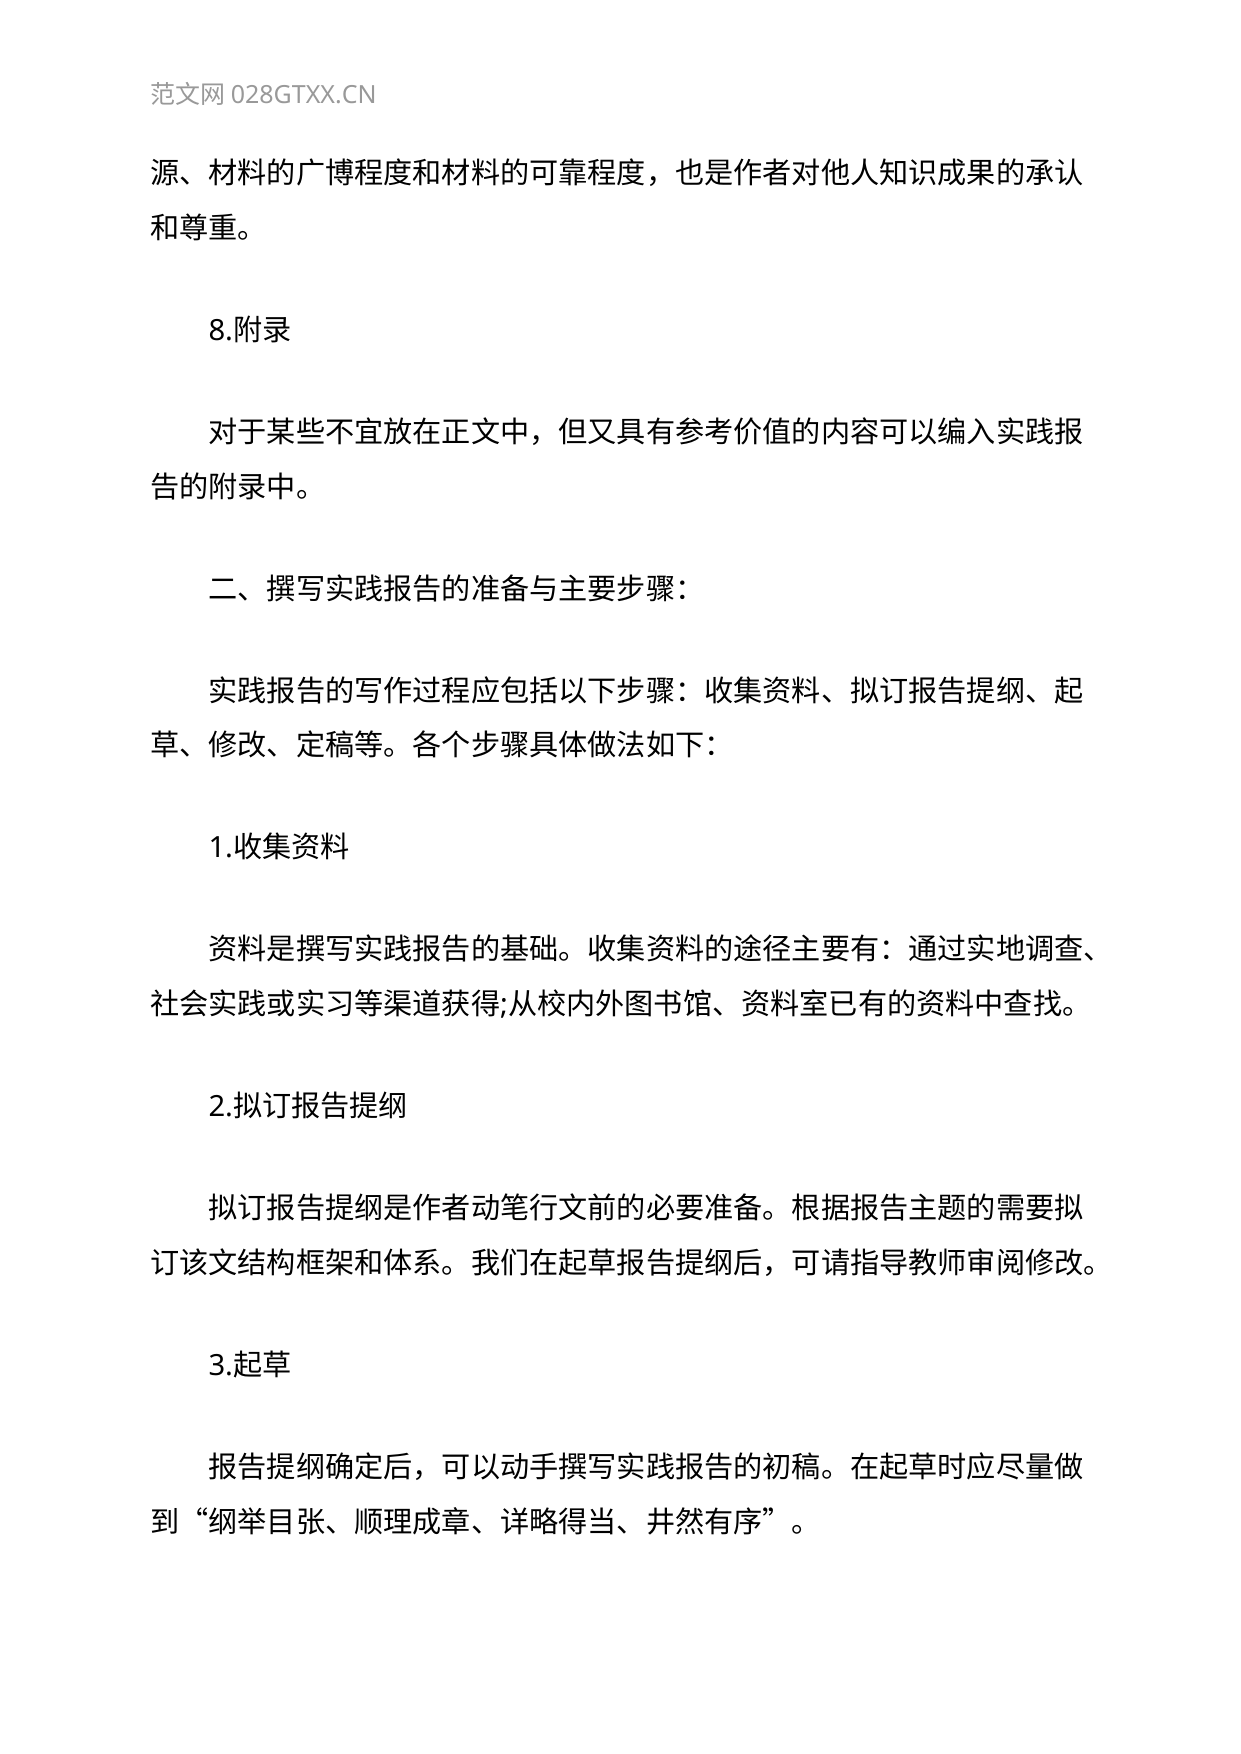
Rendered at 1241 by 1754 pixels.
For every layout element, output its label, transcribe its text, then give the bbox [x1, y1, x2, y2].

text 拟订报告提纲是作者动笔行文前的必要准备。根据报告主题的需要拟订该文结构框架和体系。我们在起草报告提纲后，可请指导教师审阅修改。 [150, 1184, 1090, 1282]
text 二、撰写实践报告的准备与主要步骤： [150, 565, 1090, 608]
text 资料是撰写实践报告的基础。收集资料的途径主要有：通过实地调查、社会实践或实习等渠道获得;从校内外图书馆、资料室已有的资料中查找。 [150, 926, 1090, 1023]
text 实践报告的写作过程应包括以下步骤：收集资料、拟订报告提纲、起草、修改、定稿等。各个步骤具体做法如下： [150, 667, 1090, 764]
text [150, 150, 1090, 247]
text 2.拟订报告提纲 [150, 1083, 1090, 1125]
text 8.附录 [150, 307, 1090, 349]
text 3.起草 [150, 1341, 1090, 1384]
text 报告提纲确定后，可以动手撰写实践报告的初稿。在起草时应尽量做到“纲举目张、顺理成章、详略得当、井然有序”。 [150, 1443, 1090, 1540]
text 1.收集资料 [150, 824, 1090, 866]
text 对于某些不宜放在正文中，但又具有参考价值的内容可以编入实践报告的附录中。 [150, 409, 1090, 506]
